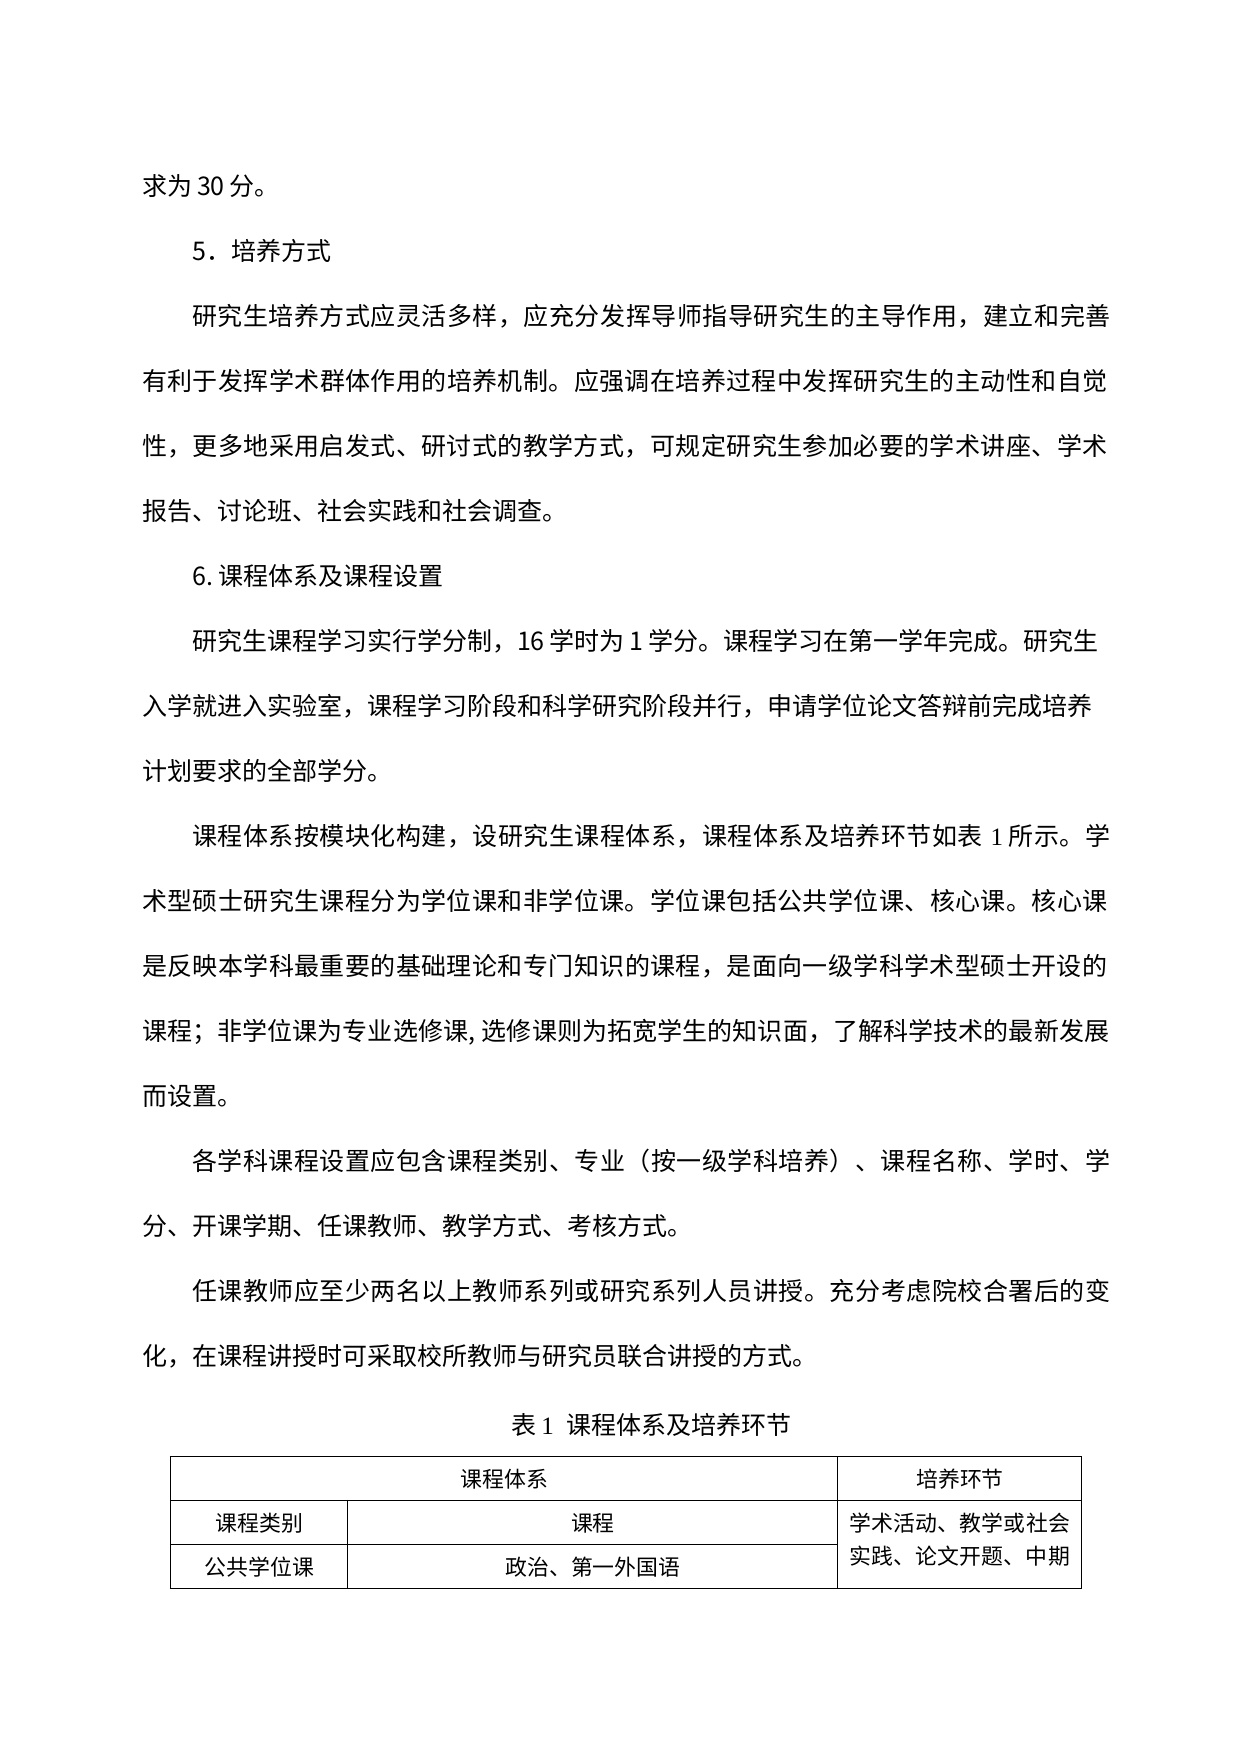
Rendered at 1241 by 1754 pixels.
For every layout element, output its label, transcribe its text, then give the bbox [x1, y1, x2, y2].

text 表1 课程体系及培养环节 [142, 1391, 1110, 1456]
table_cell 课程类别 [171, 1501, 347, 1544]
text 研究生课程学习实行学分制，16学时为1学分。课程学习在第一学年完成。研究生入学就进入实验室，课程学习阶段和科学研究阶段并行，申请学位论文答辩前完成培养计划要求的全部学分。 [142, 607, 1110, 802]
text 6. 课程体系及课程设置 [142, 542, 1110, 607]
table_cell 学术活动、教学或社会实践、论文开题、中期考核、答辩等 [838, 1501, 1081, 1588]
table_cell 公共学位课 [171, 1545, 347, 1588]
table_header 课程体系 [171, 1457, 837, 1500]
text 研究生培养方式应灵活多样，应充分发挥导师指导研究生的主导作用，建立和完善有利于发挥学术群体作用的培养机制。应强调在培养过程中发挥研究生的主动性和自觉性，更多地采用启发式、研讨式的教学方式，可规定研究生参加必要的学术讲座、学术报告、讨论班、社会实践和社会调查。 [142, 282, 1110, 542]
text 5．培养方式 [142, 217, 1110, 282]
text 任课教师应至少两名以上教师系列或研究系列人员讲授。充分考虑院校合署后的变化，在课程讲授时可采取校所教师与研究员联合讲授的方式。 [142, 1257, 1110, 1387]
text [142, 152, 1110, 217]
table_cell 课程 [348, 1501, 837, 1544]
table_header 培养环节 [838, 1457, 1081, 1500]
text 课程体系按模块化构建，设研究生课程体系，课程体系及培养环节如表1所示。学术型硕士研究生课程分为学位课和非学位课。学位课包括公共学位课、核心课。核心课是反映本学科最重要的基础理论和专门知识的课程，是面向一级学科学术型硕士开设的课程；非学位课为专业选修课, 选修课则为拓宽学生的知识面，了解科学技术的最新发展而设置。 [142, 802, 1110, 1127]
table_cell 政治、第一外国语 [348, 1545, 837, 1588]
text 各学科课程设置应包含课程类别、专业（按一级学科培养）、课程名称、学时、学分、开课学期、任课教师、教学方式、考核方式。 [142, 1127, 1110, 1257]
